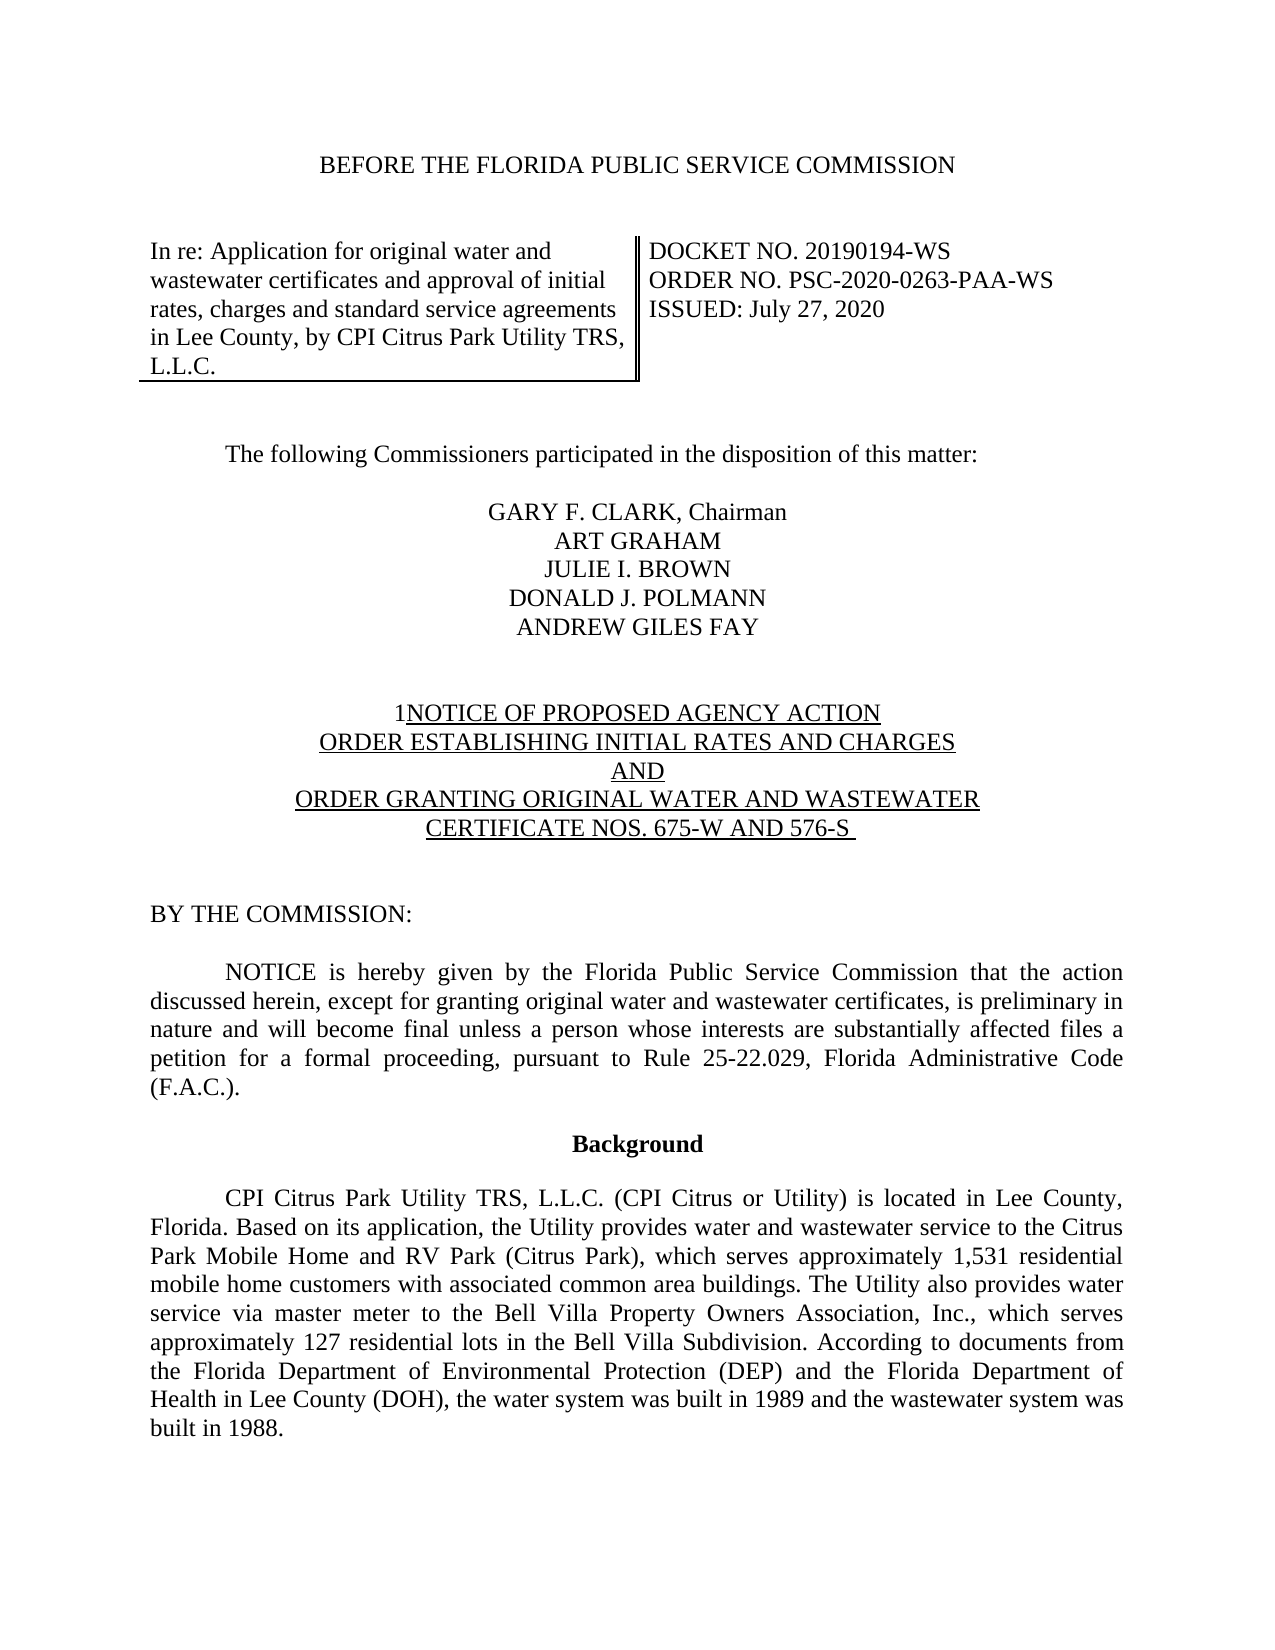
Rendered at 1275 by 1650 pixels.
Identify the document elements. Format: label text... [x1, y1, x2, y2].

text AND [150, 756, 1125, 784]
subtitle BEFORE THE FLORIDA PUBLIC SERVICE COMMISSION [150, 150, 1125, 179]
text ART GRAHAM [150, 526, 1125, 554]
text JULIE I. BROWN [150, 554, 1125, 583]
text CERTIFICATE NOS. 675-W AND 576-S [150, 813, 1125, 842]
text BY THE COMMISSION: [150, 899, 1125, 928]
text NOTICE is hereby given by the Florida Public Service Commission that the action discussed herein, except for granting original water and wastewater certificates, is preliminary in nature and will become final unless a person whose interests are substantially affected files a petition for a formal proceeding, pursuant to Rule 25-22.029, Florida Administrative Code (F.A.C.). [150, 957, 1125, 1101]
text ORDER ESTABLISHING INITIAL RATES AND CHARGES [150, 727, 1125, 756]
text CPI Citrus Park Utility TRS, L.L.C. (CPI Citrus or Utility) is located in Lee County, Florida. Based on its application, the Utility provides water and wastewater service to the Citrus Park Mobile Home and RV Park (Citrus Park), which serves approximately 1,531 residential mobile home customers with associated common area buildings. The Utility also provides water service via master meter to the Bell Villa Property Owners Association, Inc., which serves approximately 127 residential lots in the Bell Villa Subdivision. According to documents from the Florida Department of Environmental Protection (DEP) and the Florida Department of Health in Lee County (DOH), the water system was built in 1989 and the wastewater system was built in 1988. [150, 1183, 1125, 1442]
table_header DOCKET NO. 20190194-WS ORDER NO. PSC-2020-0263-PAA-WS ISSUED: July 27, 2020 [640, 236, 1136, 380]
text ANDREW GILES FAY [150, 612, 1125, 641]
table_header In re: Application for original water and wastewater certificates and approval of initial rates, charges and standard service agreements in Lee County, by CPI Citrus Park Utility TRS, L.L.C. [139, 236, 635, 380]
text Background [150, 1129, 1125, 1158]
text DONALD J. POLMANN [150, 583, 1125, 612]
text NOTICE OF PROPOSED AGENCY ACTION [150, 698, 1125, 727]
text The following Commissioners participated in the disposition of this matter: [150, 439, 1125, 468]
text GARY F. CLARK, Chairman [150, 497, 1125, 526]
text ORDER GRANTING ORIGINAL WATER AND WASTEWATER [150, 784, 1125, 813]
